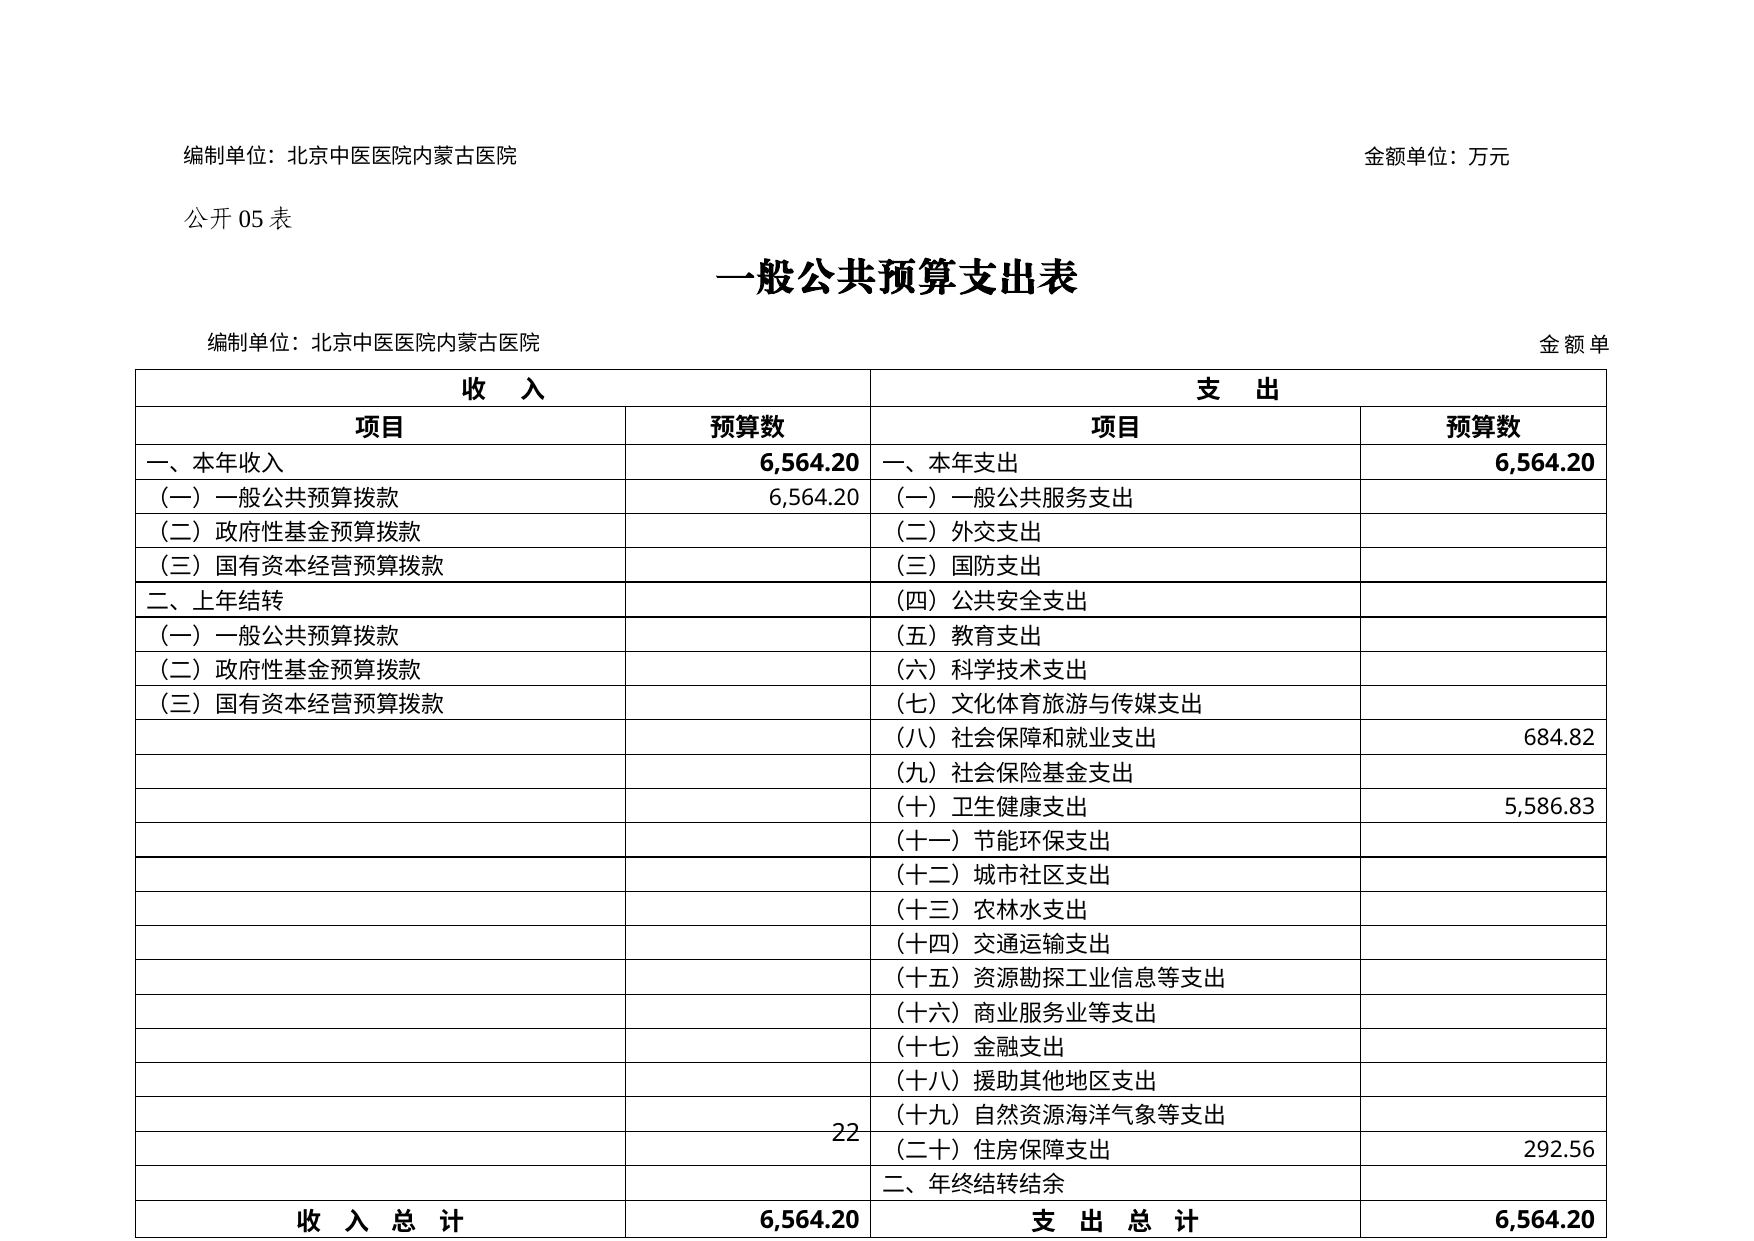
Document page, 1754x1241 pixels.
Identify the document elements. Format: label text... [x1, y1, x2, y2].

table_cell （三）国有资本经营预算拨款 [136, 686, 625, 719]
table_cell [1361, 583, 1606, 616]
table_cell [626, 1166, 870, 1200]
table_cell [136, 1029, 625, 1062]
table_cell [1361, 686, 1606, 719]
table_cell 一、本年收入 [136, 445, 625, 478]
table_cell [626, 548, 870, 581]
table_cell [626, 755, 870, 788]
table_cell [136, 1166, 625, 1200]
table_cell （十八）援助其他地区支出 [871, 1063, 1360, 1096]
table_cell [626, 720, 870, 753]
table_cell [626, 960, 870, 993]
table_cell [626, 995, 870, 1028]
table_cell 6,564.20 [626, 445, 870, 478]
text 编制单位：北京中医医院内蒙古医院 金额单位：万元 [183, 114, 1610, 177]
table_header 收 入 [136, 370, 870, 406]
table_cell （十）卫生健康支出 [871, 789, 1360, 822]
table_cell （一）一般公共服务支出 [871, 480, 1360, 513]
table_cell （十四）交通运输支出 [871, 926, 1360, 959]
table_cell （十三）农林水支出 [871, 892, 1360, 925]
table_cell （二十）住房保障支出 [871, 1132, 1360, 1165]
table_cell [136, 892, 625, 925]
table_cell [1361, 1063, 1606, 1096]
table_cell [626, 892, 870, 925]
table_cell [626, 823, 870, 856]
table_cell 预算数 [626, 407, 870, 443]
table_cell [1361, 480, 1606, 513]
text 一般公共预算支出表 [183, 239, 1610, 302]
table_cell （四）公共安全支出 [871, 583, 1360, 616]
table_cell （三）国有资本经营预算拨款 [136, 548, 625, 581]
table_cell [1361, 1166, 1606, 1200]
table_cell [136, 995, 625, 1028]
table_cell [136, 1063, 625, 1096]
table_cell （五）教育支出 [871, 618, 1360, 651]
table_cell [1361, 892, 1606, 925]
table_cell 5,586.83 [1361, 789, 1606, 822]
table_cell [1361, 652, 1606, 685]
table_cell （十九）自然资源海洋气象等支出 [871, 1097, 1360, 1131]
table_cell 一、本年支出 [871, 445, 1360, 478]
table_cell 项目 [871, 407, 1360, 443]
table_cell （八）社会保障和就业支出 [871, 720, 1360, 753]
table_cell [626, 618, 870, 651]
table_cell （二）政府性基金预算拨款 [136, 514, 625, 547]
table_cell [1361, 548, 1606, 581]
table_cell （十一）节能环保支出 [871, 823, 1360, 856]
table_cell [626, 1132, 870, 1165]
table_cell [136, 755, 625, 788]
table_cell [136, 960, 625, 993]
table_cell 684.82 [1361, 720, 1606, 753]
table_cell （十二）城市社区支出 [871, 858, 1360, 891]
table_cell （六）科学技术支出 [871, 652, 1360, 685]
table_cell （七）文化体育旅游与传媒支出 [871, 686, 1360, 719]
table_cell [626, 926, 870, 959]
text 编制单位：北京中医医院内蒙古医院 金额单位：万元 [207, 302, 1610, 364]
table_cell [1361, 995, 1606, 1028]
table_cell [626, 652, 870, 685]
table_cell 6,564.20 [626, 480, 870, 513]
table_cell 292.56 [1361, 1132, 1606, 1165]
table_cell （三）国防支出 [871, 548, 1360, 581]
table_cell [626, 686, 870, 719]
table_cell [1361, 1097, 1606, 1131]
table_cell [1361, 755, 1606, 788]
table_cell [1361, 1029, 1606, 1062]
table_cell [626, 583, 870, 616]
table_cell [136, 1132, 625, 1165]
table_cell [626, 858, 870, 891]
table_cell [626, 1029, 870, 1062]
table_cell 预算数 [1361, 407, 1606, 443]
table_cell （二）政府性基金预算拨款 [136, 652, 625, 685]
table_cell （十七）金融支出 [871, 1029, 1360, 1062]
table_cell [136, 720, 625, 753]
table_cell （一）一般公共预算拨款 [136, 480, 625, 513]
table_cell 6,564.20 [1361, 445, 1606, 478]
table_cell [1361, 926, 1606, 959]
table_cell （十五）资源勘探工业信息等支出 [871, 960, 1360, 993]
table_cell 支 出 总 计 [871, 1201, 1360, 1237]
table_cell 收 入 总 计 [136, 1201, 625, 1237]
table_cell 二、上年结转 [136, 583, 625, 616]
table_cell [626, 1063, 870, 1096]
table_cell （二）外交支出 [871, 514, 1360, 547]
table_cell [626, 514, 870, 547]
table_cell 6,564.20 [626, 1201, 870, 1237]
table_cell [1361, 514, 1606, 547]
table_cell [1361, 618, 1606, 651]
table_cell 项目 [136, 407, 625, 443]
table_cell 6,564.20 [1361, 1201, 1606, 1237]
table_cell [136, 926, 625, 959]
table_cell [136, 789, 625, 822]
table_cell （十六）商业服务业等支出 [871, 995, 1360, 1028]
table_cell [1361, 858, 1606, 891]
table_cell [1361, 823, 1606, 856]
table_cell （一）一般公共预算拨款 [136, 618, 625, 651]
text 公开05表 [183, 177, 1610, 239]
table_cell [136, 858, 625, 891]
table_cell [1361, 960, 1606, 993]
table_header 支 出 [871, 370, 1606, 406]
table_cell [626, 789, 870, 822]
table_cell 二、年终结转结余 [871, 1166, 1360, 1200]
table_cell [136, 823, 625, 856]
table_cell [136, 1097, 625, 1131]
table_cell [626, 1097, 870, 1131]
table_cell （九）社会保险基金支出 [871, 755, 1360, 788]
